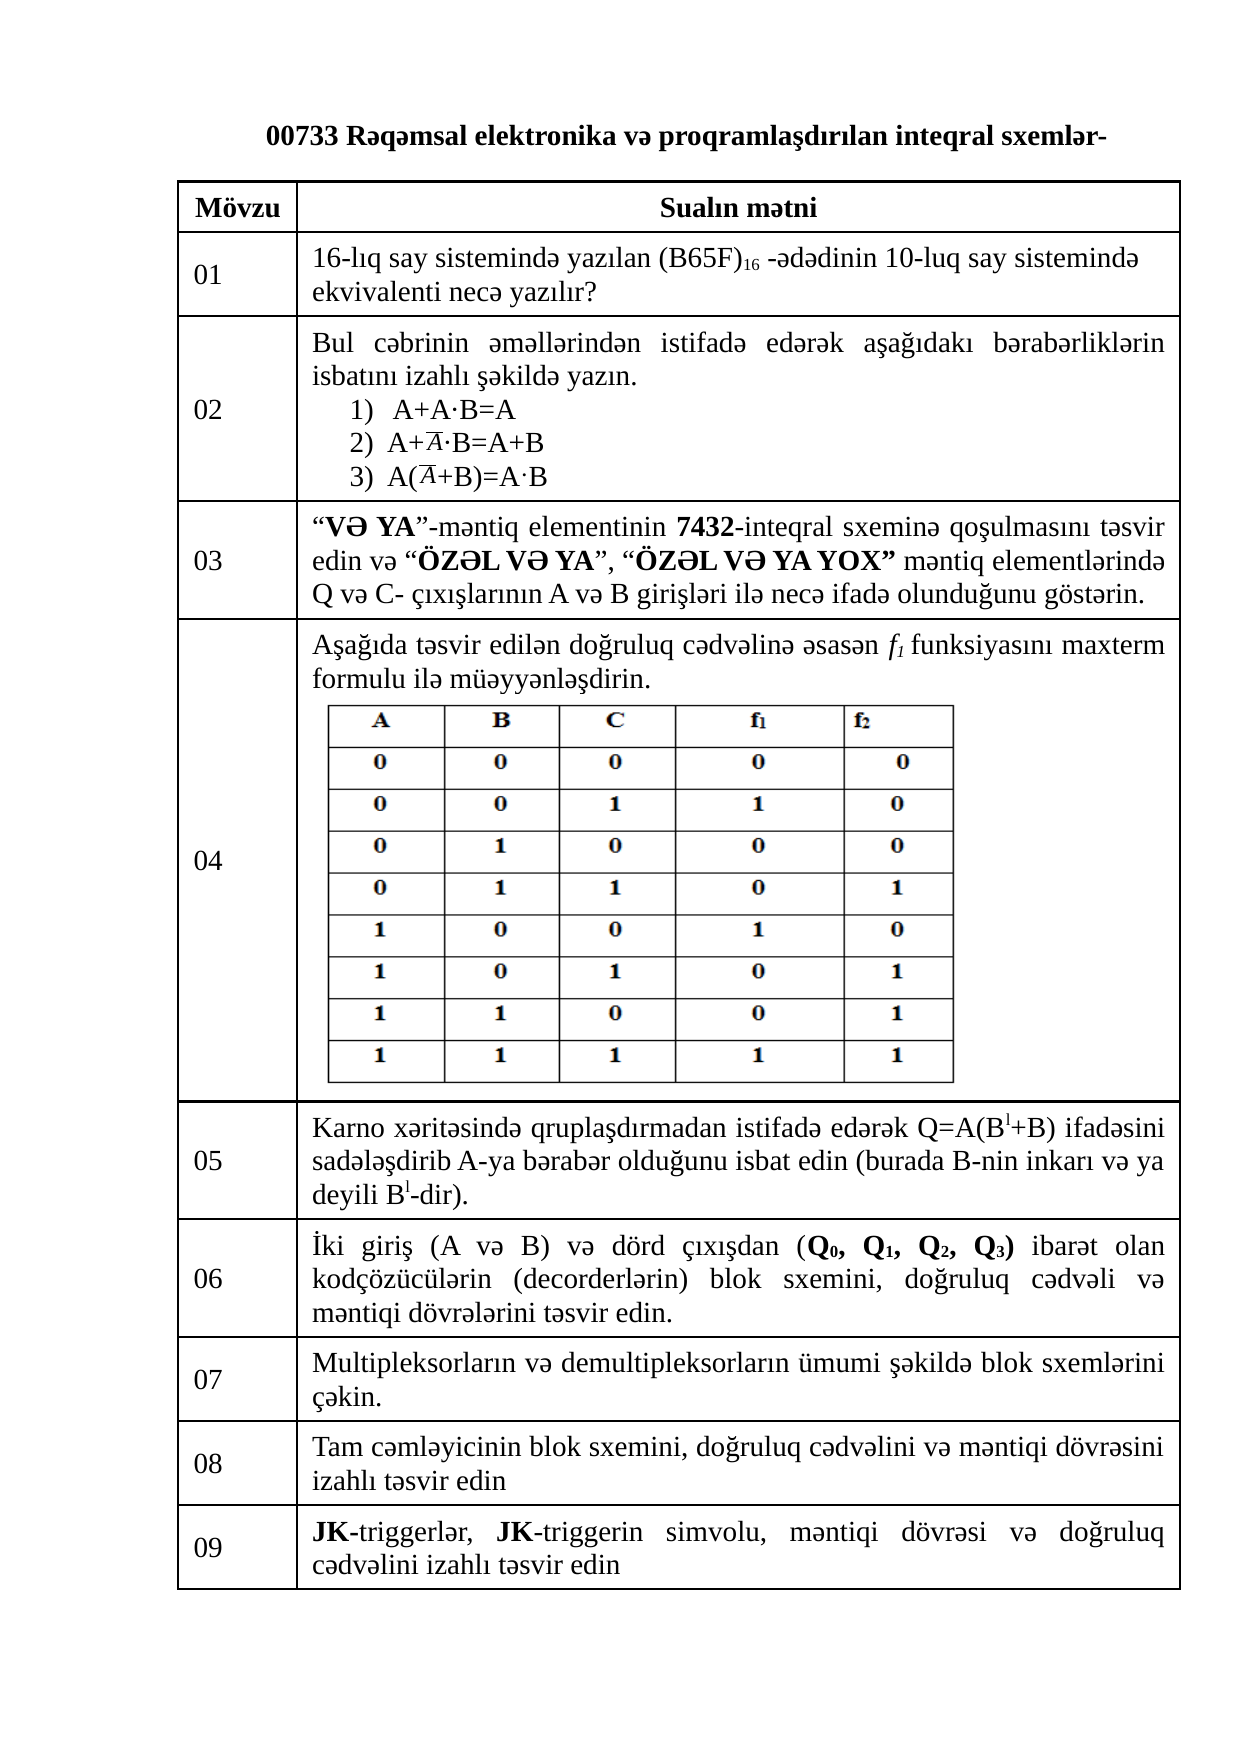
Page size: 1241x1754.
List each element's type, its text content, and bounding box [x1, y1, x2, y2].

picture [311, 694, 967, 1093]
table_cell JK-triggerlər, JK-triggerin simvolu, məntiqi dövrəsi və doğruluq cədvəlini izahlı təsvir edin [298, 1506, 1179, 1588]
table_cell 08 [179, 1422, 296, 1504]
table_cell Tam cəmləyicinin blok sxemini, doğruluq cədvəlini və məntiqi dövrəsini izahlı təsvir edin [298, 1422, 1179, 1504]
table_cell İki giriş (A və B) və dörd çıxışdan (Q0, Q1, Q2, Q3) ibarət olan kodçözücülərin (decorderlərin) blok sxemini, doğruluq cədvəli və məntiqi dövrələrini təsvir edin. [298, 1220, 1179, 1336]
table_cell 09 [179, 1506, 296, 1588]
table_cell Bul cəbrinin əməllərindən istifadə edərək aşağıdakı bərabərliklərin isbatını izahlı şəkildə yazın. A+A·B=A A+·B=A+B A(+B)=AB [298, 317, 1179, 500]
table_cell 02 [179, 317, 296, 500]
table_cell 07 [179, 1338, 296, 1420]
table_header Mövzu [179, 183, 296, 231]
table_cell Multipleksorların və demultipleksorların ümumi şəkildə blok sxemlərini çəkin. [298, 1338, 1179, 1420]
table_cell “VƏ YA”-məntiq elementinin 7432-inteqral sxeminə qoşulmasını təsvir edin və “ÖZƏL VƏ YA”, “ÖZƏL VƏ YA YOX” məntiq elementlərində Q və C- çıxışlarının A və B girişləri ilə necə ifadə olunduğunu göstərin. [298, 502, 1179, 618]
table_cell 06 [179, 1220, 296, 1336]
table_cell 03 [179, 502, 296, 618]
table_cell 16-lıq say sistemində yazılan (B65F)16 -ədədinin 10-luq say sistemində ekvivalenti necə yazılır? [298, 233, 1179, 315]
table_header Sualın mətni [298, 183, 1179, 231]
table_cell 04 [179, 620, 296, 1100]
table_cell 01 [179, 233, 296, 315]
table_cell Karno xəritəsində qruplaşdırmadan istifadə edərək Q=A(Bl+B) ifadəsini sadələşdirib A-ya bərabər olduğunu isbat edin (burada B-nin inkarı və ya deyili Bl-dir). [298, 1103, 1179, 1218]
table_cell Aşağıda təsvir edilən doğruluq cədvəlinə əsasən f1 funksiyasını maxterm formulu ilə müəyyənləşdirin. [298, 620, 1179, 1100]
text 00733 Rəqəmsal elektronika və proqramlaşdırılan inteqral sxemlər- [177, 118, 1196, 152]
table_cell 05 [179, 1103, 296, 1218]
